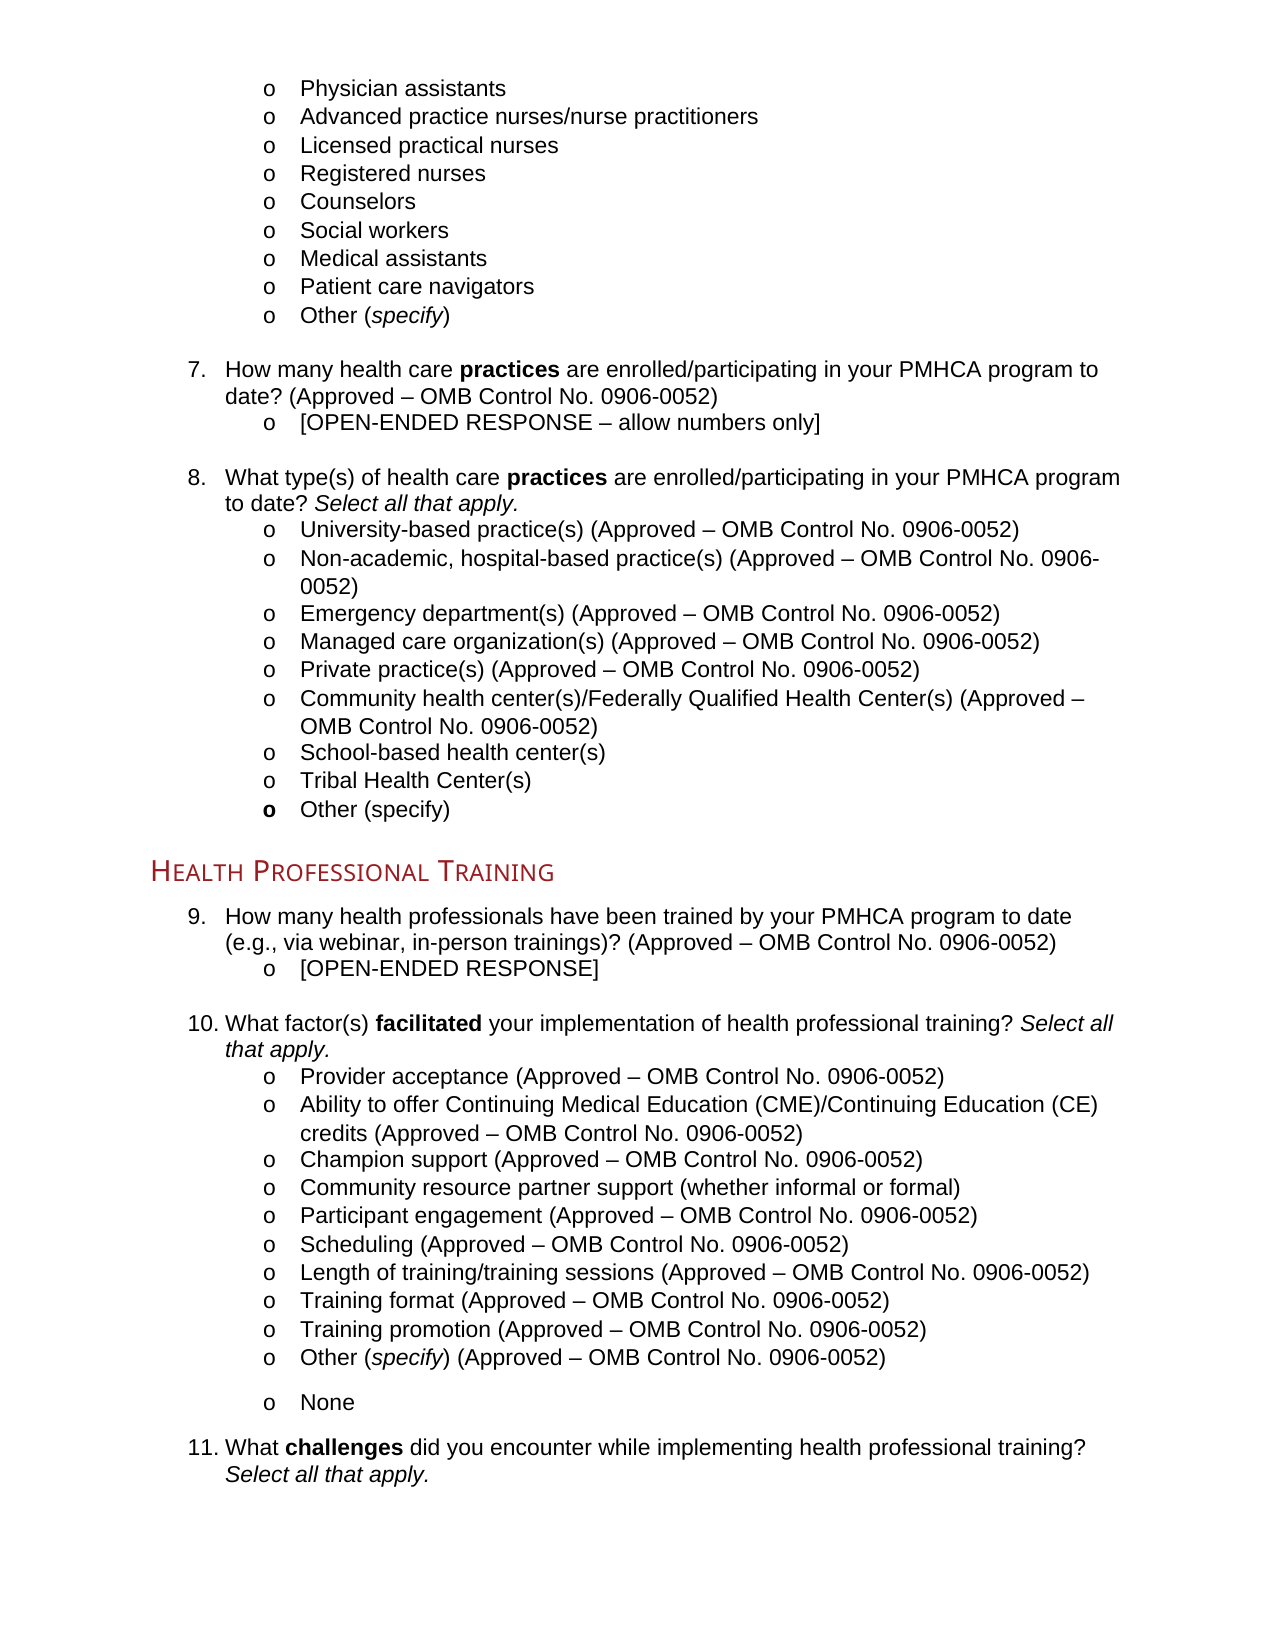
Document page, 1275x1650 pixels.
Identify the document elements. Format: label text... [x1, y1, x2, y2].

list What factor(s) facilitated your implementation of health professional training? Select all that apply. [187, 1010, 1125, 1063]
list Participant engagement (Approved – OMB Control No. 0906-0052) [262, 1202, 1125, 1231]
list Scheduling (Approved – OMB Control No. 0906-0052) [262, 1231, 1125, 1259]
list What type(s) of health care practices are enrolled/participating in your PMHCA program to date? Select all that apply. [187, 464, 1125, 516]
list Tribal Health Center(s) [262, 767, 1125, 796]
list Other (specify) [262, 302, 1125, 330]
list Champion support (Approved – OMB Control No. 0906-0052) [262, 1146, 1125, 1174]
list How many health professionals have been trained by your PMHCA program to date (e.g., via webinar, in-person trainings)? (Approved – OMB Control No. 0906-0052) [187, 903, 1125, 955]
list Physician assistants [262, 75, 1125, 103]
list School-based health center(s) [262, 739, 1125, 767]
list Training promotion (Approved – OMB Control No. 0906-0052) [262, 1316, 1125, 1344]
text Health Professional Training [150, 851, 1125, 890]
list [OPEN-ENDED RESPONSE – allow numbers only] [262, 409, 1125, 437]
list Community resource partner support (whether informal or formal) [262, 1174, 1125, 1202]
list Patient care navigators [262, 273, 1125, 302]
list Training format (Approved – OMB Control No. 0906-0052) [262, 1287, 1125, 1316]
list Community health center(s)/Federally Qualified Health Center(s) (Approved – OMB Control No. 0906-0052) [262, 684, 1125, 739]
list Advanced practice nurses/nurse practitioners [262, 103, 1125, 132]
list What challenges did you encounter while implementing health professional training? Select all that apply. [187, 1434, 1125, 1487]
list Non-academic, hospital-based practice(s) (Approved – OMB Control No. 0906-0052) [262, 545, 1125, 599]
list Emergency department(s) (Approved – OMB Control No. 0906-0052) [262, 599, 1125, 628]
list Ability to offer Continuing Medical Education (CME)/Continuing Education (CE) credits (Approved – OMB Control No. 0906-0052) [262, 1091, 1125, 1146]
list How many health care practices are enrolled/participating in your PMHCA program to date? (Approved – OMB Control No. 0906-0052) [187, 356, 1125, 409]
list [OPEN-ENDED RESPONSE] [262, 955, 1125, 984]
list Other (specify) [262, 796, 1125, 824]
list Other (specify) (Approved – OMB Control No. 0906-0052) [262, 1344, 1125, 1372]
list Registered nurses [262, 160, 1125, 188]
list Social workers [262, 217, 1125, 245]
list Medical assistants [262, 245, 1125, 273]
list Managed care organization(s) (Approved – OMB Control No. 0906-0052) [262, 628, 1125, 656]
list Licensed practical nurses [262, 132, 1125, 160]
list None [262, 1389, 1125, 1417]
list Counselors [262, 188, 1125, 217]
list Private practice(s) (Approved – OMB Control No. 0906-0052) [262, 656, 1125, 684]
list Length of training/training sessions (Approved – OMB Control No. 0906-0052) [262, 1259, 1125, 1287]
list Provider acceptance (Approved – OMB Control No. 0906-0052) [262, 1063, 1125, 1091]
list University-based practice(s) (Approved – OMB Control No. 0906-0052) [262, 516, 1125, 545]
